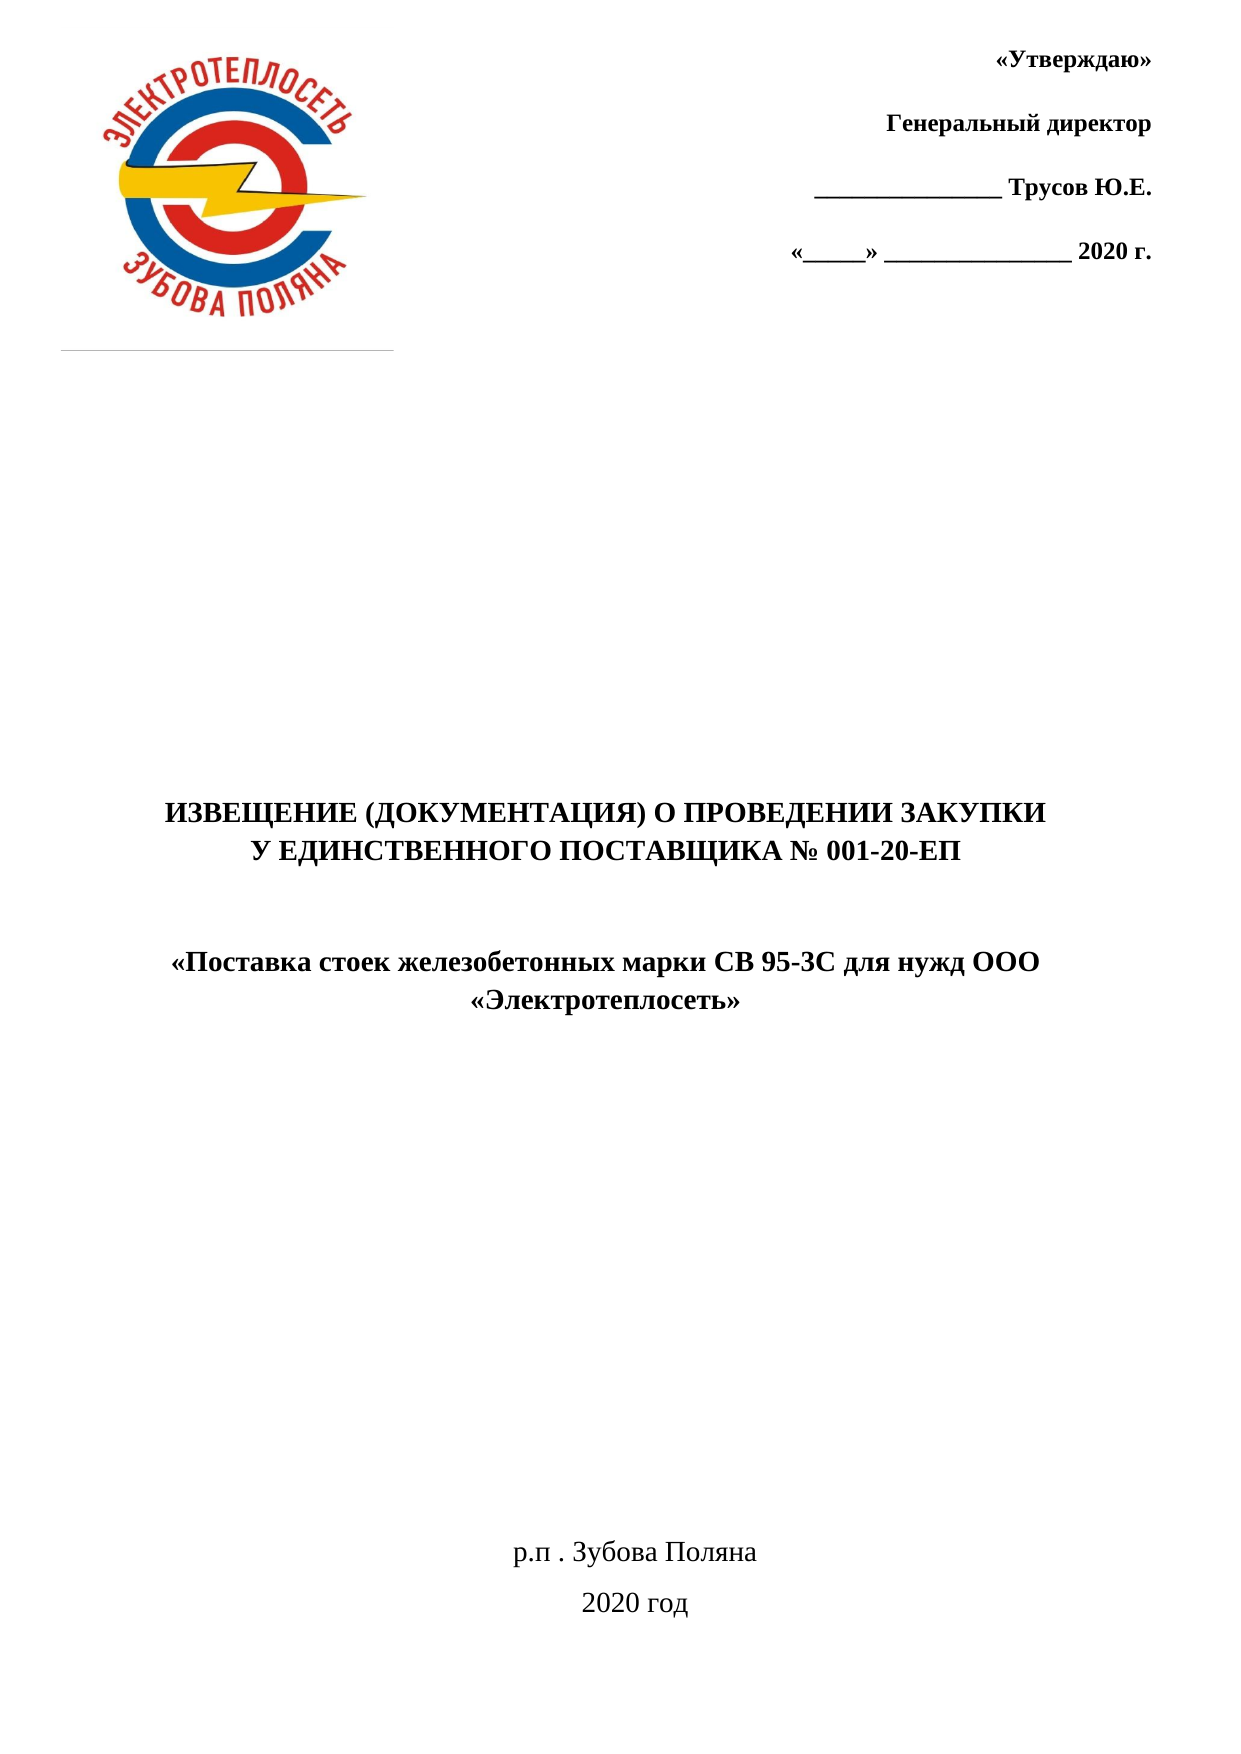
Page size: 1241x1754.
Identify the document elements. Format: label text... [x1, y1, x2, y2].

text ИЗВЕЩЕНИЕ (ДОКУМЕНТАЦИЯ) О ПРОВЕДЕНИИ ЗАКУПКИ У ЕДИНСТВЕННОГО ПОСТАВЩИКА № 001-20-ЕП [59, 795, 1152, 867]
text «_____» _______________ 2020 г. [532, 236, 1152, 265]
text «Утверждаю» [532, 44, 1152, 73]
picture [60, 26, 394, 351]
text _______________ Трусов Ю.Е. [532, 172, 1152, 201]
text «Поставка стоек железобетонных марки СВ 95-3С для нужд ООО «Электротеплосеть» [59, 944, 1152, 1016]
text р.п . Зубова Поляна [59, 1534, 1152, 1568]
text 2020 год [59, 1585, 1152, 1618]
text Генеральный директор [532, 108, 1152, 137]
